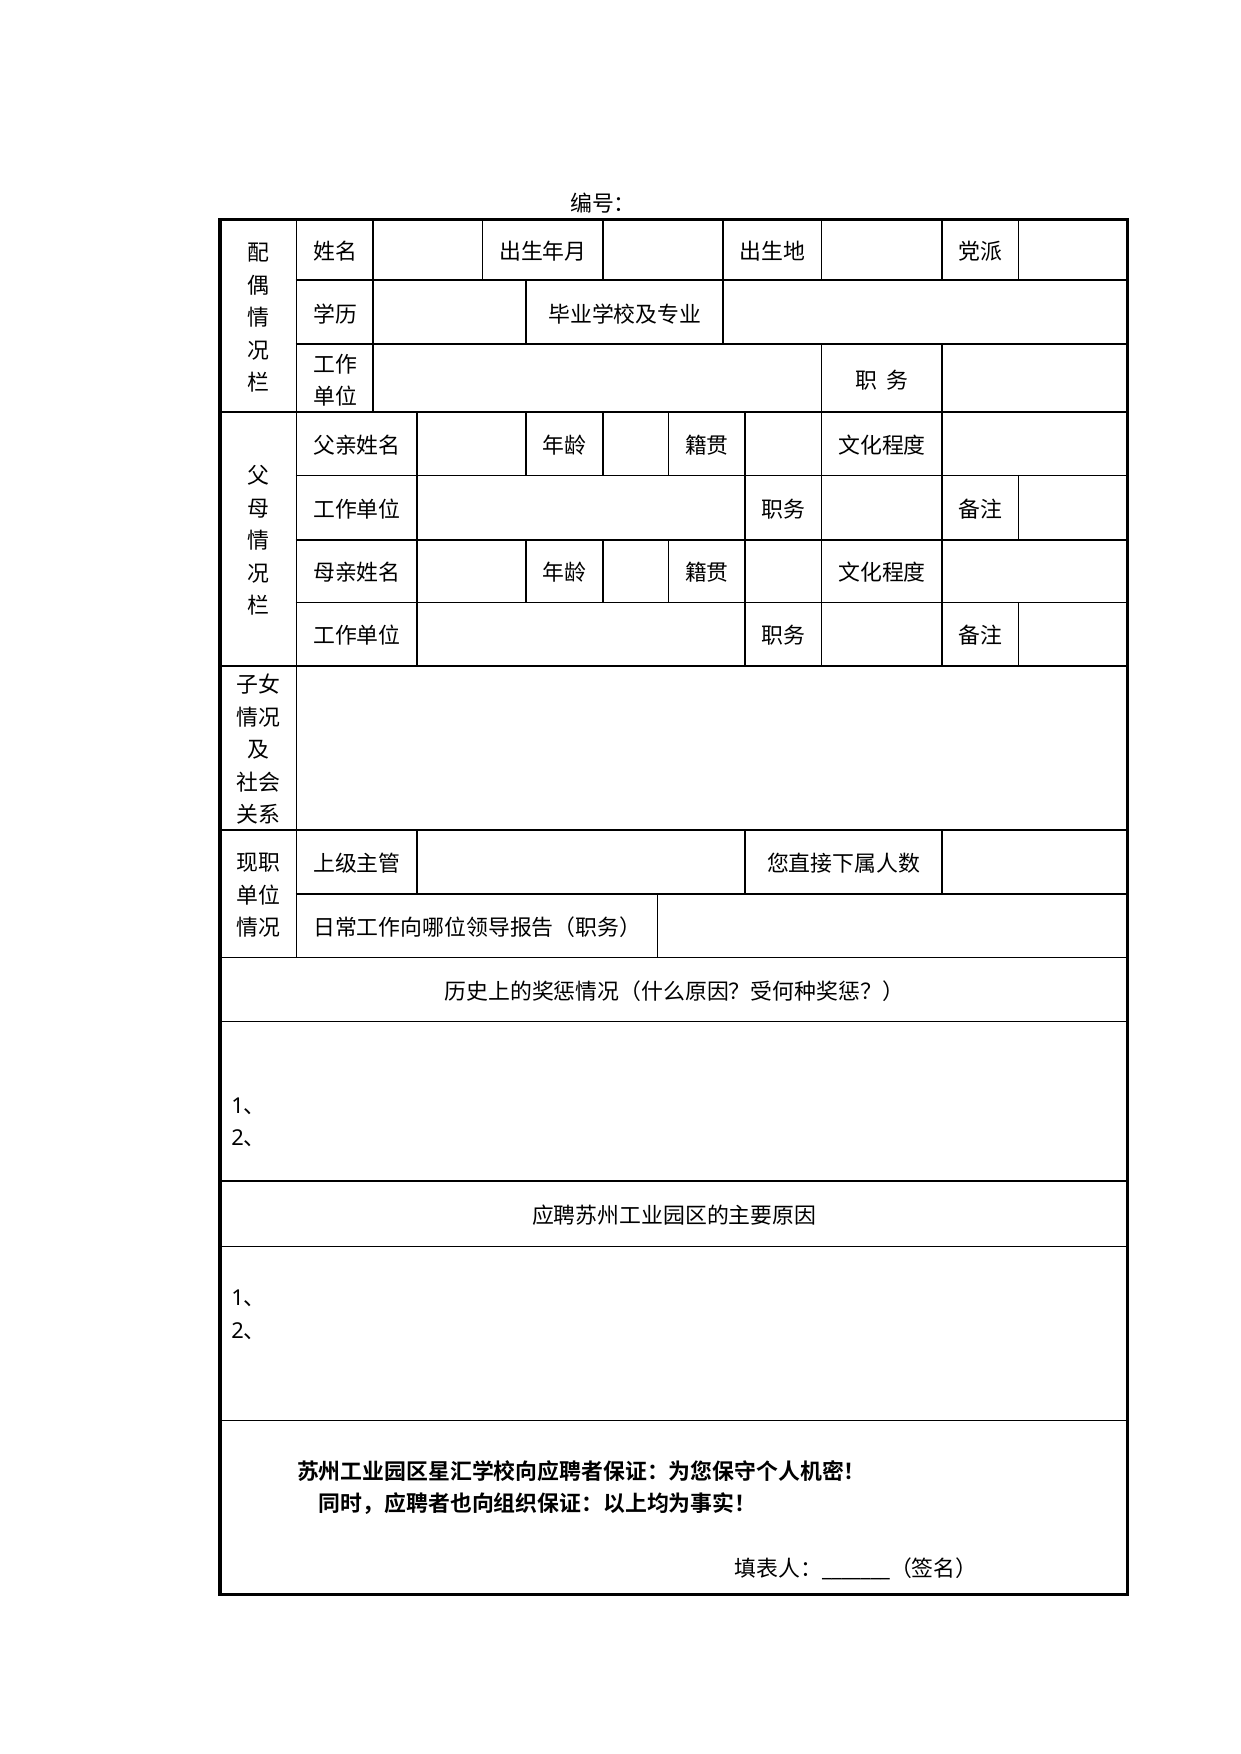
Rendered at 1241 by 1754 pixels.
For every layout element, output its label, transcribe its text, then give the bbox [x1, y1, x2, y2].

table_cell 母亲姓名 [297, 541, 416, 602]
table_cell [746, 541, 821, 602]
table_cell 籍贯 [669, 541, 744, 602]
table_cell 学历 [297, 281, 372, 343]
table_cell 1、 2、 [222, 1247, 1126, 1419]
table_cell 父 母 情 况 栏 [222, 413, 296, 665]
table_cell [418, 541, 525, 602]
table_cell 文化程度 [822, 541, 941, 602]
table_cell 籍贯 [669, 413, 744, 475]
table_cell [604, 413, 668, 475]
table_cell 毕业学校及专业 [527, 281, 722, 343]
table_cell 现职单位情况 [222, 831, 296, 957]
table_cell [658, 895, 1126, 957]
table_cell 年龄 [527, 413, 602, 475]
table_cell 文化程度 [822, 413, 941, 475]
table_cell [943, 345, 1126, 411]
table_cell 日常工作向哪位领导报告（职务） [297, 895, 657, 957]
table_cell [418, 413, 525, 475]
table_cell 工作 单位 [297, 345, 372, 411]
table_header 配 偶 情 况 栏 [222, 221, 296, 411]
table_cell [943, 831, 1126, 893]
table_header 姓名 [297, 221, 372, 279]
table_header [604, 221, 722, 279]
table_cell [822, 476, 941, 539]
table_cell 1、 2、 [222, 1022, 1126, 1180]
table_header [822, 221, 941, 279]
table_cell [943, 413, 1126, 475]
table_cell [1019, 603, 1126, 665]
table_cell [297, 667, 1126, 829]
table_cell 年龄 [527, 541, 602, 602]
table_cell 父亲姓名 [297, 413, 416, 475]
table_cell [1019, 476, 1126, 539]
text 编号： [165, 186, 1087, 218]
table_cell [943, 541, 1126, 602]
table_cell 备注 [943, 476, 1018, 539]
table_header 出生地 [724, 221, 821, 279]
table_cell 苏州工业园区星汇学校向应聘者保证：为您保守个人机密！ 同时，应聘者也向组织保证：以上均为事实！ 填表人：_______（签名） [222, 1421, 1126, 1593]
table_cell 应聘苏州工业园区的主要原因 [222, 1182, 1126, 1246]
table_header [374, 221, 482, 279]
table_cell [604, 541, 668, 602]
table_header [1019, 221, 1126, 279]
table_cell 您直接下属人数 [746, 831, 941, 893]
table_cell 上级主管 [297, 831, 416, 893]
table_cell [418, 476, 744, 539]
table_cell 工作单位 [297, 603, 416, 665]
table_cell [746, 413, 821, 475]
table_cell 职务 [746, 603, 821, 665]
table_header 党派 [943, 221, 1018, 279]
table_cell [724, 281, 1126, 343]
table_cell [374, 281, 525, 343]
table_header 出生年月 [483, 221, 602, 279]
table_cell 备注 [943, 603, 1018, 665]
table_cell [418, 603, 744, 665]
table_cell [374, 345, 821, 411]
table_cell [418, 831, 744, 893]
table_cell 职务 [746, 476, 821, 539]
table_cell 职 务 [822, 345, 941, 411]
table_cell 历史上的奖惩情况（什么原因？受何种奖惩？） [222, 958, 1126, 1021]
table_cell 工作单位 [297, 476, 416, 539]
table_cell 子女情况及 社会关系 [222, 667, 296, 829]
table_cell [822, 603, 941, 665]
